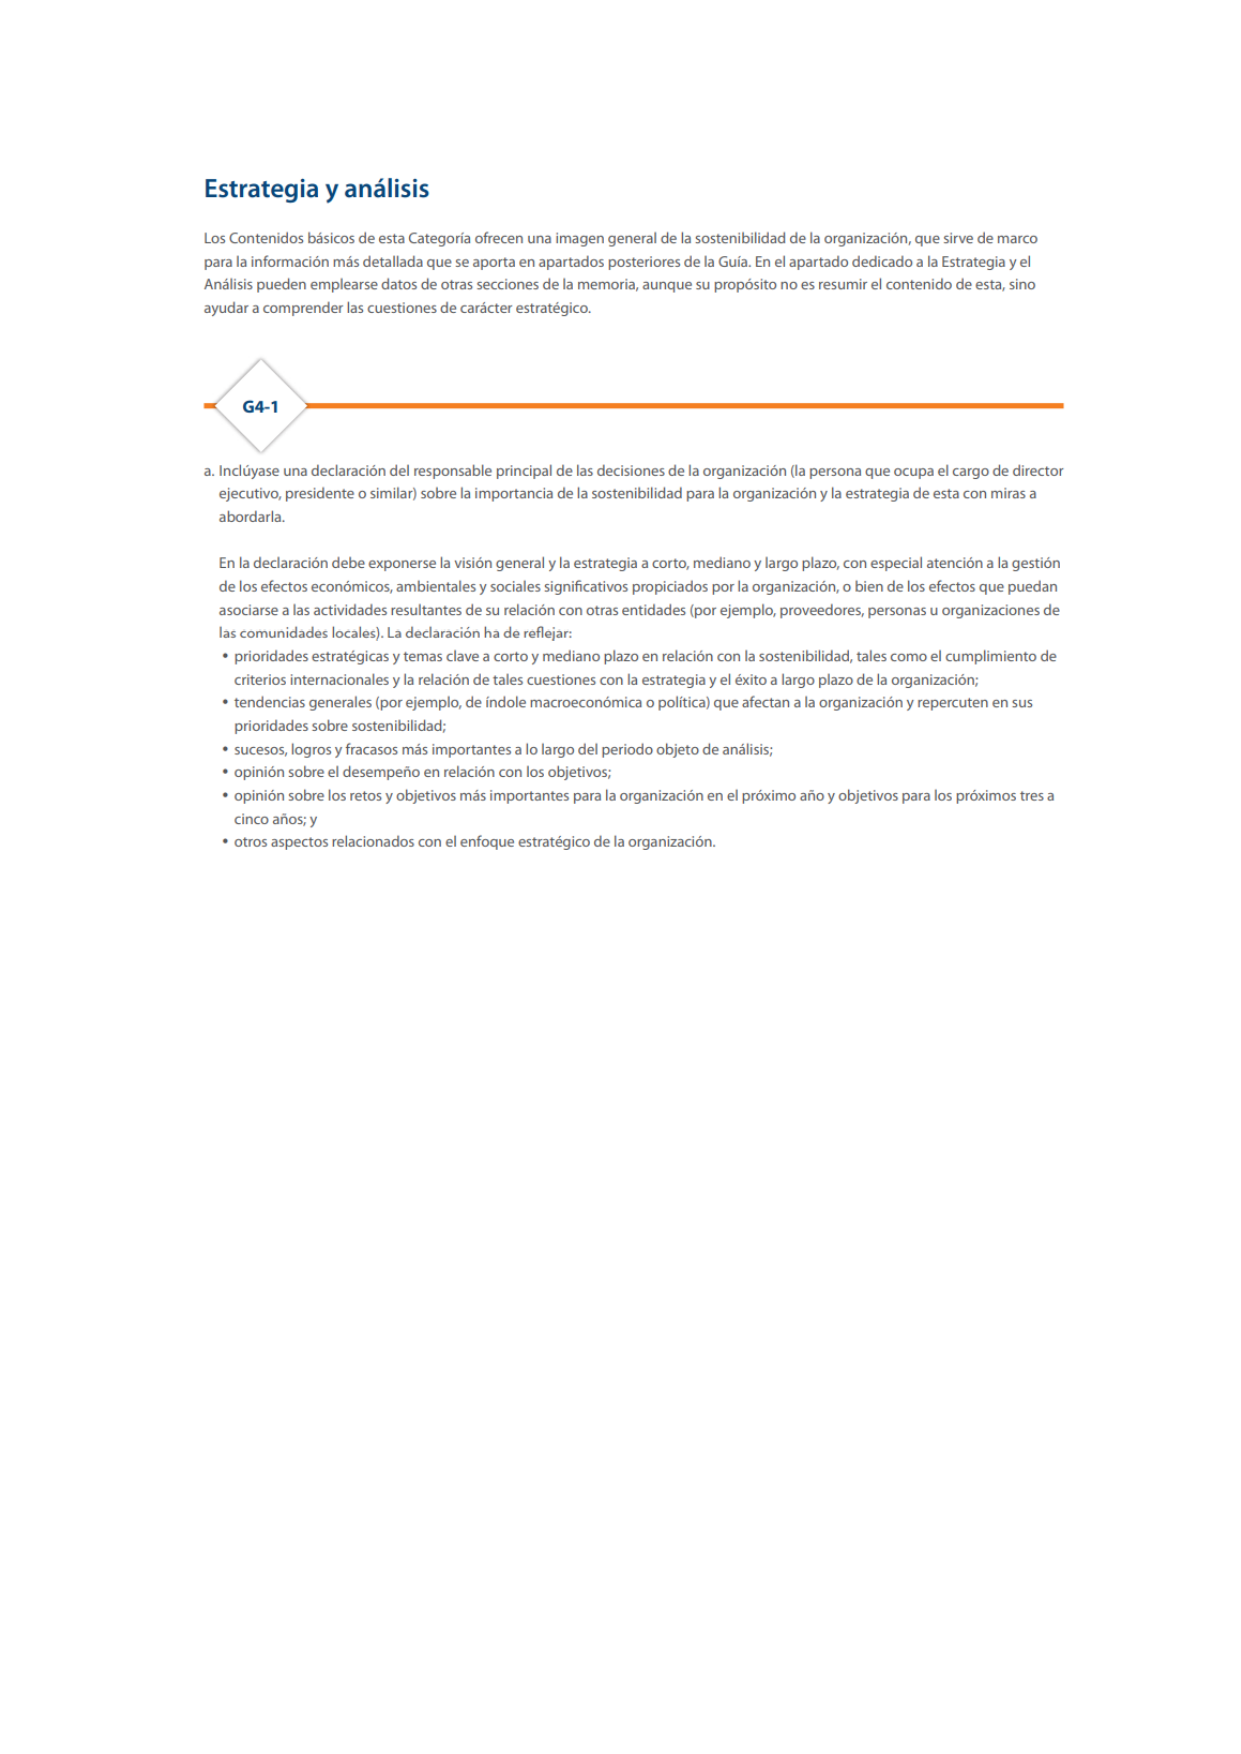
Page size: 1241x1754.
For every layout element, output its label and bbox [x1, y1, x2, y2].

picture [150, 150, 1091, 866]
